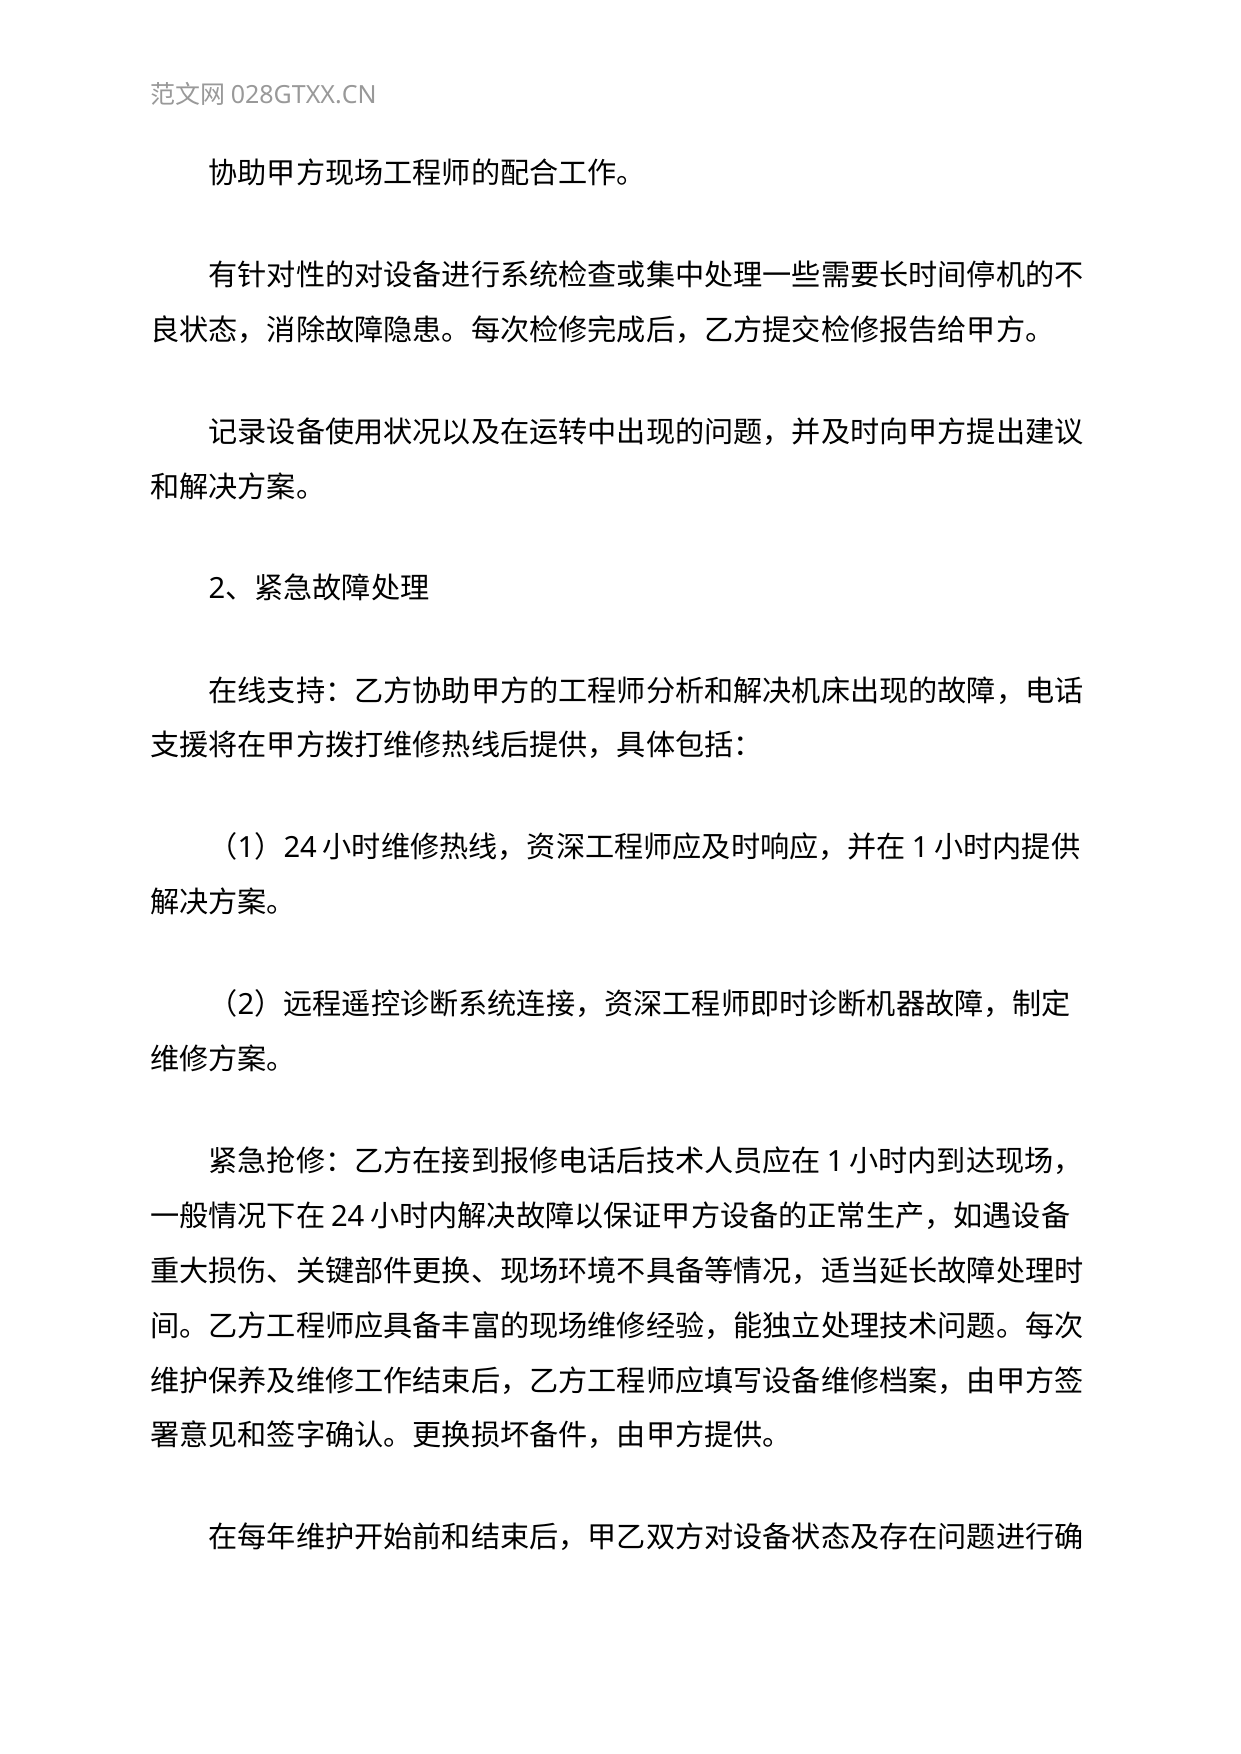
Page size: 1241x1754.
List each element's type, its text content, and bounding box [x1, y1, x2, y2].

text 记录设备使用状况以及在运转中出现的问题，并及时向甲方提出建议和解决方案。 [150, 408, 1090, 506]
text 2、紧急故障处理 [150, 565, 1090, 607]
text 紧急抢修：乙方在接到报修电话后技术人员应在1小时内到达现场，一般情况下在24小时内解决故障以保证甲方设备的正常生产，如遇设备重大损伤、关键部件更换、现场环境不具备等情况，适当延长故障处理时间。乙方工程师应具备丰富的现场维修经验，能独立处理技术问题。每次维护保养及维修工作结束后，乙方工程师应填写设备维修档案，由甲方签署意见和签字确认。更换损坏备件，由甲方提供。 [150, 1137, 1090, 1454]
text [150, 1514, 1090, 1556]
text 有针对性的对设备进行系统检查或集中处理一些需要长时间停机的不良状态，消除故障隐患。每次检修完成后，乙方提交检修报告给甲方。 [150, 252, 1090, 349]
text （2）远程遥控诊断系统连接，资深工程师即时诊断机器故障，制定维修方案。 [150, 981, 1090, 1078]
text （1）24小时维修热线，资深工程师应及时响应，并在1小时内提供解决方案。 [150, 824, 1090, 921]
text 在线支持：乙方协助甲方的工程师分析和解决机床出现的故障，电话支援将在甲方拨打维修热线后提供，具体包括： [150, 667, 1090, 764]
text 协助甲方现场工程师的配合工作。 [150, 150, 1090, 192]
